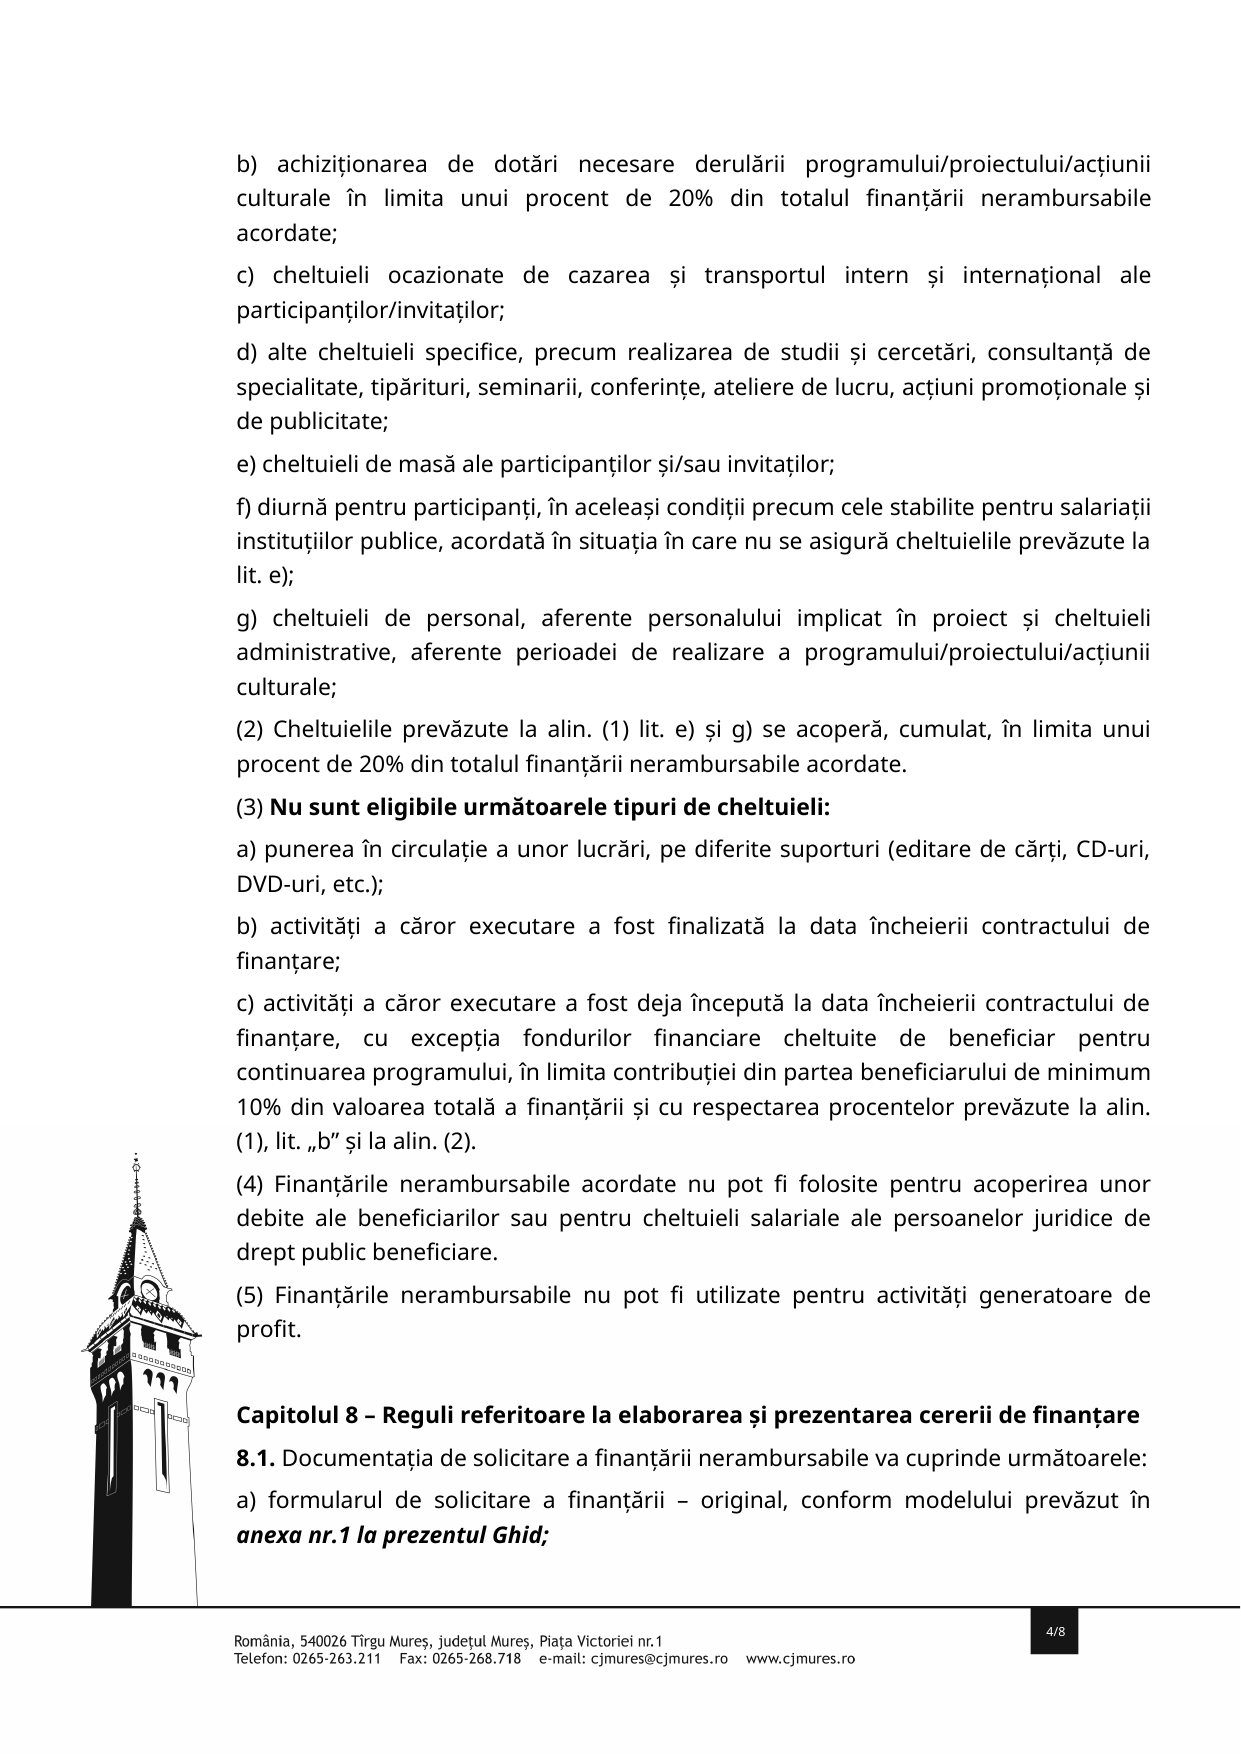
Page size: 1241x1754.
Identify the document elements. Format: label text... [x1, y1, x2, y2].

text (4) Finanțările nerambursabile acordate nu pot fi folosite pentru acoperirea unor debite ale beneficiarilor sau pentru cheltuieli salariale ale persoanelor juridice de drept public beneficiare. [236, 1167, 1152, 1267]
text d) alte cheltuieli specifice, precum realizarea de studii și cercetări, consultanță de specialitate, tipărituri, seminarii, conferințe, ateliere de lucru, acțiuni promoționale și de publicitate; [236, 336, 1152, 436]
text a) punerea în circulație a unor lucrări, pe diferite suporturi (editare de cărți, CD-uri, DVD-uri, etc.); [236, 833, 1152, 899]
text c) cheltuieli ocazionate de cazarea și transportul intern și internațional ale participanților/invitaților; [236, 259, 1152, 325]
text (2) Cheltuielile prevăzute la alin. (1) lit. e) şi g) se acoperă, cumulat, în limita unui procent de 20% din totalul finanţării nerambursabile acordate. [236, 713, 1152, 779]
text f) diurnă pentru participanţi, în aceleaşi condiţii precum cele stabilite pentru salariaţii instituţiilor publice, acordată în situaţia în care nu se asigură cheltuielile prevăzute la lit. e); [236, 490, 1152, 590]
text c) activități a căror executare a fost deja începută la data încheierii contractului de finanțare, cu excepția fondurilor financiare cheltuite de beneficiar pentru continuarea programului, în limita contribuției din partea beneficiarului de minimum 10% din valoarea totală a finanțării și cu respectarea procentelor prevăzute la alin. (1), lit. „b” și la alin. (2). [236, 987, 1152, 1156]
text (3) Nu sunt eligibile următoarele tipuri de cheltuieli: [236, 790, 1152, 822]
text e) cheltuieli de masă ale participanților și/sau invitaților; [236, 448, 1152, 479]
text 8.1. Documentația de solicitare a finanțării nerambursabile va cuprinde următoarele: [236, 1441, 1152, 1473]
text Capitolul 8 – Reguli referitoare la elaborarea și prezentarea cererii de finanțare [236, 1399, 1152, 1430]
picture [0, 1122, 1241, 1754]
text g) cheltuieli de personal, aferente personalului implicat în proiect și cheltuieli administrative, aferente perioadei de realizare a programului/proiectului/acțiunii culturale; [236, 602, 1152, 702]
text a) formularul de solicitare a finanțării – original, conform modelului prevăzut în anexa nr.1 la prezentul Ghid; [236, 1484, 1152, 1550]
text b) activități a căror executare a fost finalizată la data încheierii contractului de finanțare; [236, 910, 1152, 976]
text b) achiziționarea de dotări necesare derulării programului/proiectului/acțiunii culturale în limita unui procent de 20% din totalul finanţării nerambursabile acordate; [236, 148, 1152, 248]
text (5) Finanțările nerambursabile nu pot fi utilizate pentru activități generatoare de profit. [236, 1279, 1152, 1344]
